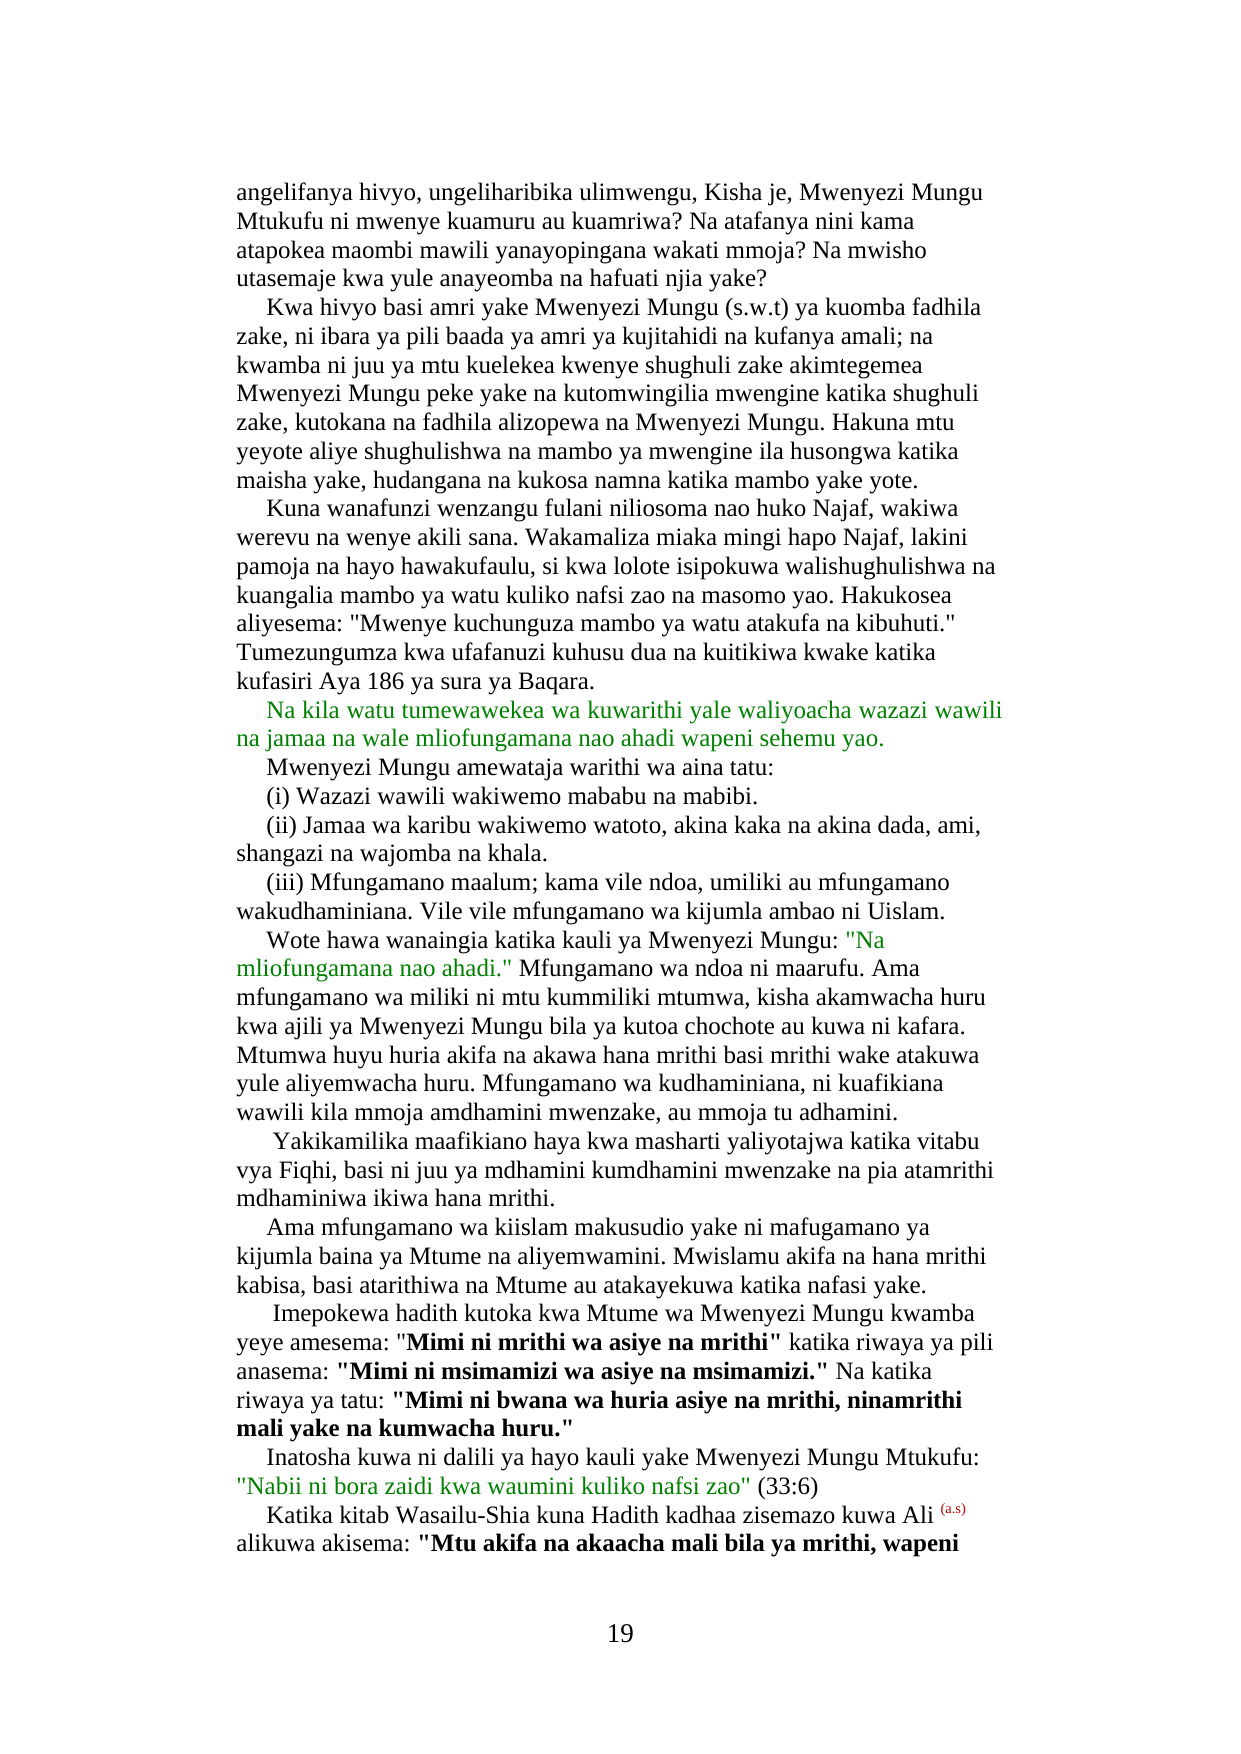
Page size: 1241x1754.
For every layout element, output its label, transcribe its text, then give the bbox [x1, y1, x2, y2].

text Na kila watu tumewawekea wa kuwarithi yale waliyoacha wazazi wawili na jamaa na wale mliofungamana nao ahadi wapeni sehemu yao. [236, 695, 1004, 752]
text (ii) Jamaa wa karibu wakiwemo watoto, akina kaka na akina dada, ami, shangazi na wajomba na khala. [236, 810, 1004, 867]
text Wote hawa wanaingia katika kauli ya Mwenyezi Mungu: "Na mliofungamana nao ahadi." Mfungamano wa ndoa ni maarufu. Ama mfungamano wa miliki ni mtu kummiliki mtumwa, kisha akamwacha huru kwa ajili ya Mwenyezi Mungu bila ya kutoa chochote au kuwa ni kafara. Mtumwa huyu huria akifa na akawa hana mrithi basi mrithi wake atakuwa yule aliyemwacha huru. Mfungamano wa kudhaminiana, ni kuafikiana wawili kila mmoja amdhamini mwenzake, au mmoja tu adhamini. [236, 925, 1004, 1126]
text Kuna wanafunzi wenzangu fulani niliosoma nao huko Najaf, wakiwa werevu na wenye akili sana. Wakamaliza miaka mingi hapo Najaf, lakini pamoja na hayo hawakufaulu, si kwa lolote isipokuwa walishughulishwa na kuangalia mambo ya watu kuliko nafsi zao na masomo yao. Hakukosea aliyesema: "Mwenye kuchunguza mambo ya watu atakufa na kibuhuti." Tumezungumza kwa ufafanuzi kuhusu dua na kuitikiwa kwake katika kufasiri Aya 186 ya sura ya Baqara. [236, 493, 1004, 695]
text (i) Wazazi wawili wakiwemo mababu na mabibi. [236, 781, 1004, 810]
text Mwenyezi Mungu amewataja warithi wa aina tatu: [236, 752, 1004, 781]
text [236, 1500, 1004, 1557]
text (iii) Mfungamano maalum; kama vile ndoa, umiliki au mfungamano wakudhaminiana. Vile vile mfungamano wa kijumla ambao ni Uislam. [236, 867, 1004, 925]
text Ama mfungamano wa kiislam makusudio yake ni mafugamano ya kijumla baina ya Mtume na aliyemwamini. Mwislamu akifa na hana mrithi kabisa, basi atarithiwa na Mtume au atakayekuwa katika nafasi yake. [236, 1212, 1004, 1298]
text Inatosha kuwa ni dalili ya hayo kauli yake Mwenyezi Mungu Mtukufu: "Nabii ni bora zaidi kwa waumini kuliko nafsi zao" (33:6) [236, 1442, 1004, 1500]
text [236, 177, 1004, 292]
text Kwa hivyo basi amri yake Mwenyezi Mungu (s.w.t) ya kuomba fadhila zake, ni ibara ya pili baada ya amri ya kujitahidi na kufanya amali; na kwamba ni juu ya mtu kuelekea kwenye shughuli zake akimtegemea Mwenyezi Mungu peke yake na kutomwingilia mwengine katika shughuli zake, kutokana na fadhila alizopewa na Mwenyezi Mungu. Hakuna mtu yeyote aliye shughulishwa na mambo ya mwengine ila husongwa katika maisha yake, hudangana na kukosa namna katika mambo yake yote. [236, 292, 1004, 493]
text Yakikamilika maafikiano haya kwa masharti yaliyotajwa katika vitabu vya Fiqhi, basi ni juu ya mdhamini kumdhamini mwenzake na pia atamrithi mdhaminiwa ikiwa hana mrithi. [236, 1126, 1004, 1212]
text Imepokewa hadith kutoka kwa Mtume wa Mwenyezi Mungu kwamba yeye amesema: "Mimi ni mrithi wa asiye na mrithi" katika riwaya ya pili anasema: "Mimi ni msimamizi wa asiye na msimamizi." Na katika riwaya ya tatu: "Mimi ni bwana wa huria asiye na mrithi, ninamrithi mali yake na kumwacha huru." [236, 1298, 1004, 1442]
